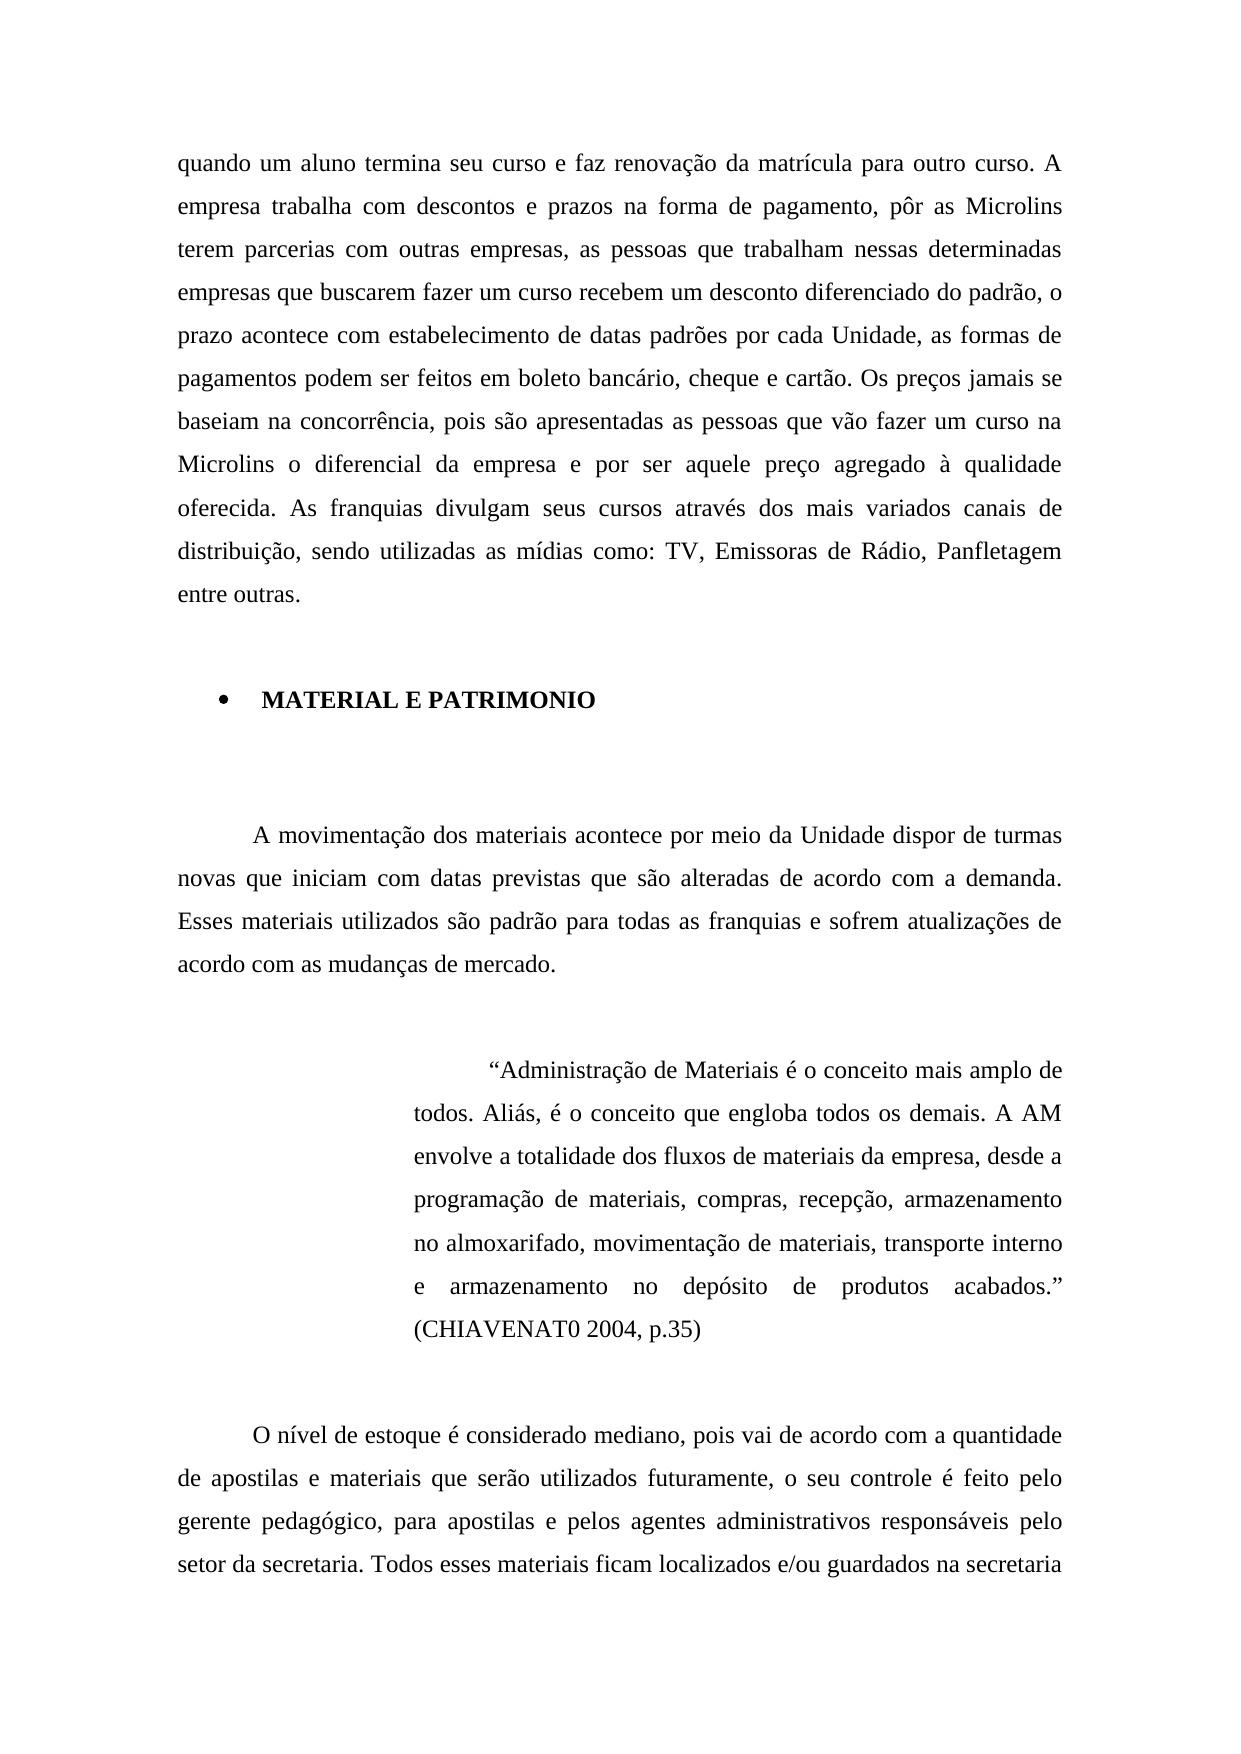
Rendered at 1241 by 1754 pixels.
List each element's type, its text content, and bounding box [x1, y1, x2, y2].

list MATERIAL E PATRIMONIO [219, 685, 1063, 713]
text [177, 1420, 1063, 1578]
text “Administração de Materiais é o conceito mais amplo de todos. Aliás, é o conceito que engloba todos os demais. A AM envolve a totalidade dos fluxos de materiais da empresa, desde a programação de materiais, compras, recepção, armazenamento no almoxarifado, movimentação de materiais, transporte interno e armazenamento no depósito de produtos acabados.” (CHIAVENAT0 2004, p.35) [413, 1055, 1063, 1343]
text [177, 148, 1063, 608]
text A movimentação dos materiais acontece por meio da Unidade dispor de turmas novas que iniciam com datas previstas que são alteradas de acordo com a demanda. Esses materiais utilizados são padrão para todas as franquias e sofrem atualizações de acordo com as mudanças de mercado. [177, 820, 1063, 978]
